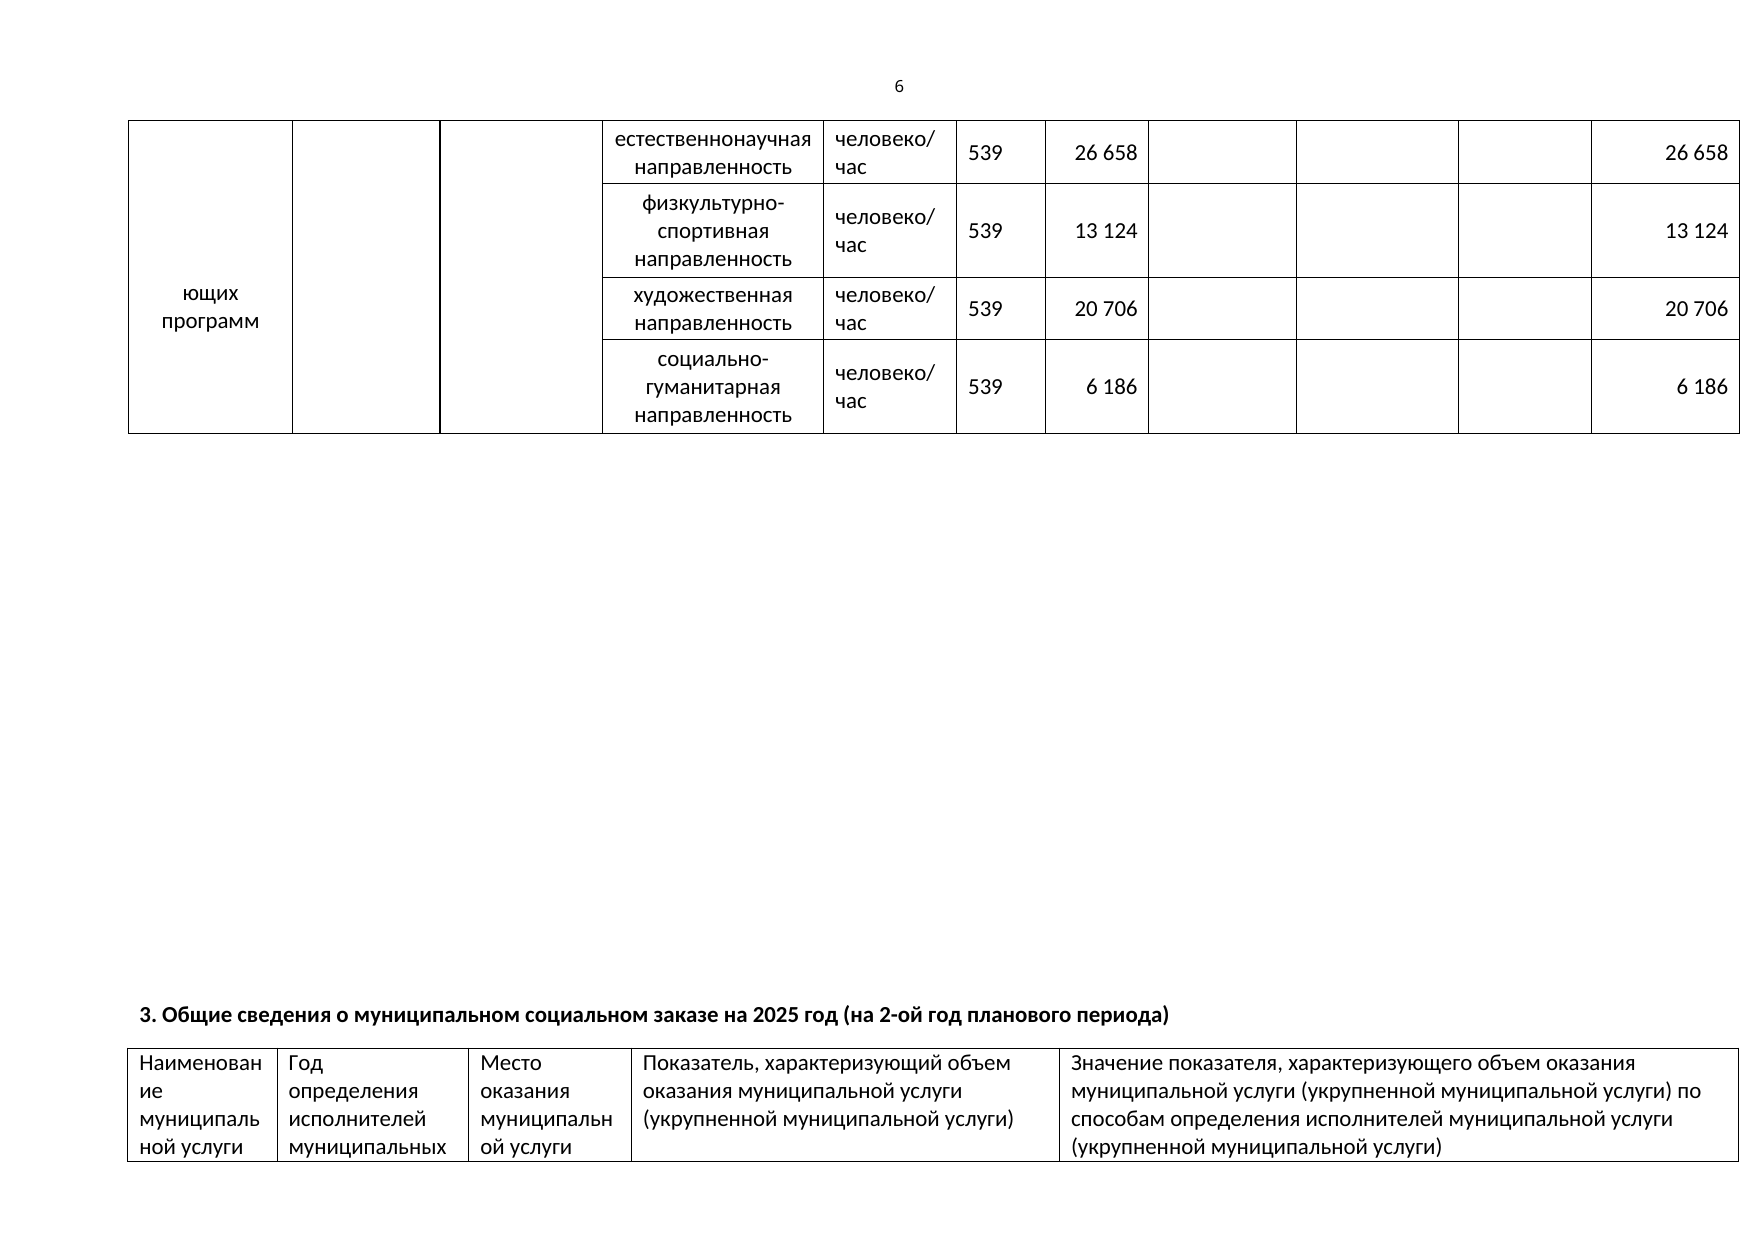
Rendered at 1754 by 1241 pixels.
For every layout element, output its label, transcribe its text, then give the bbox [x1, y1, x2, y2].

table_cell естественнонаучная направленность [603, 121, 823, 183]
table_cell Показатель, характеризующий объем оказания муниципальной услуги (укрупненной муниципальной услуги) [632, 1049, 1059, 1161]
table_cell [1459, 340, 1591, 433]
table_cell [1459, 278, 1591, 339]
table_cell 26 658 [1046, 121, 1148, 183]
table_cell человеко/час [824, 340, 956, 433]
table_cell [1297, 121, 1458, 183]
table_cell социально-гуманитарная направленность [603, 340, 823, 433]
table_cell человеко/час [824, 278, 956, 339]
table_header 3. Общие сведения о муниципальном социальном заказе на 2025 год (на 2-ой год планового периода) [128, 980, 1739, 1047]
table_cell [1149, 121, 1296, 183]
table_cell [1149, 340, 1296, 433]
table_cell 6 186 [1046, 340, 1148, 433]
table_cell Наименование муниципальной услуги (укрупненной муниципальной услуги) [128, 1049, 277, 1161]
table_cell 13 124 [1592, 184, 1739, 277]
table_cell 20 706 [1046, 278, 1148, 339]
table_cell человеко/час [824, 121, 956, 183]
table_cell [1459, 184, 1591, 277]
table_cell 20 706 [1592, 278, 1739, 339]
table_cell 539 [957, 121, 1045, 183]
table_cell [1297, 278, 1458, 339]
table_cell 6 186 [1592, 340, 1739, 433]
table_cell 539 [957, 278, 1045, 339]
table_cell Год определения исполнителей муниципальных услуг (укрупненной муниципальной услуги) [278, 1049, 468, 1161]
table_cell Место оказания муниципальной услуги (укрупненной муниципальной услуги) [469, 1049, 631, 1161]
table_cell [1297, 340, 1458, 433]
table_cell [1459, 121, 1591, 183]
table_cell физкультурно-спортивная направленность [603, 184, 823, 277]
table_cell Значение показателя, характеризующего объем оказания муниципальной услуги (укрупненной муниципальной услуги) по способам определения исполнителей муниципальной услуги (укрупненной муниципальной услуги) [1060, 1049, 1738, 1161]
table_cell 539 [957, 340, 1045, 433]
table_cell 539 [957, 184, 1045, 277]
table_cell [1297, 184, 1458, 277]
table_cell [1149, 184, 1296, 277]
table_cell человеко/час [824, 184, 956, 277]
table_cell [1149, 278, 1296, 339]
table_cell 26 658 [1592, 121, 1739, 183]
table_cell художественная направленность [603, 278, 823, 339]
table_cell 13 124 [1046, 184, 1148, 277]
